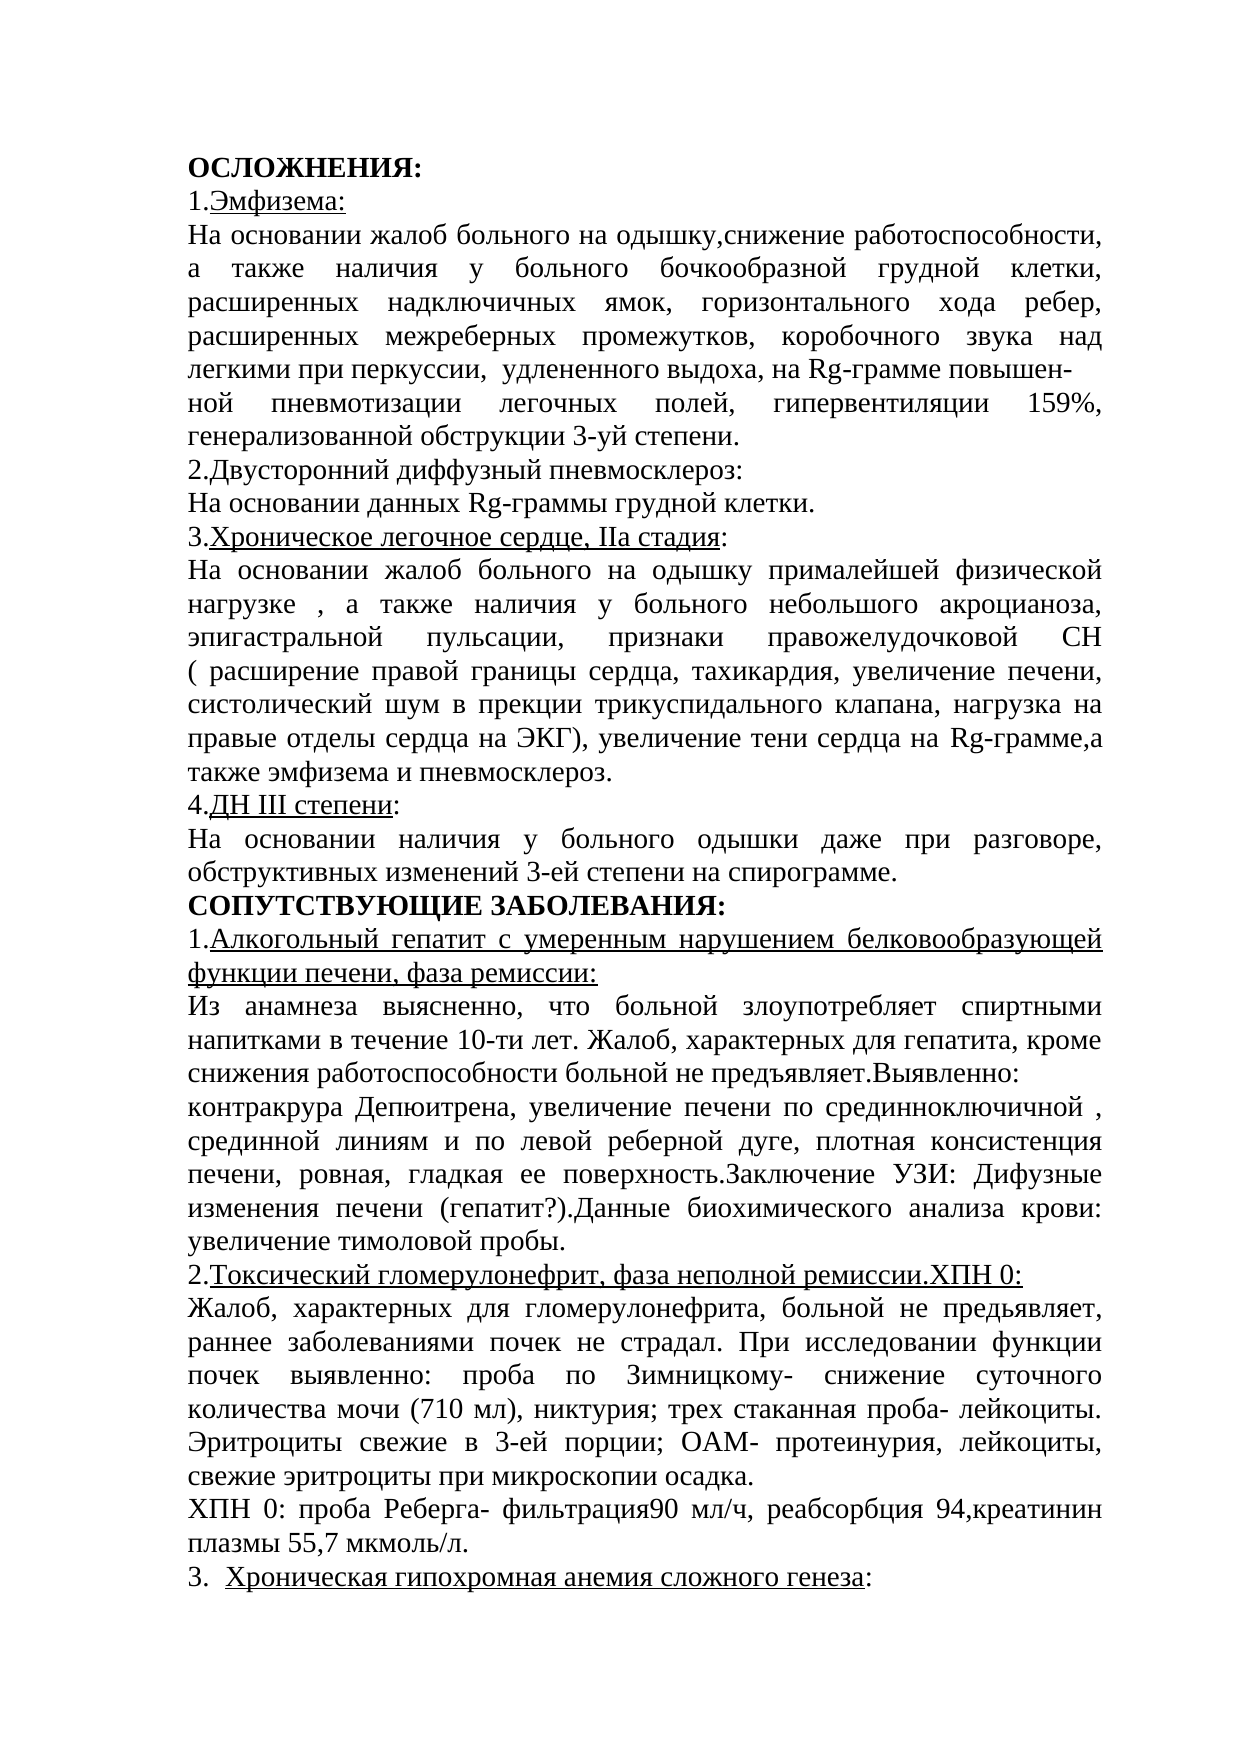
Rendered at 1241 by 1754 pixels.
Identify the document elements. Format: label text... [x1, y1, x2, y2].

text ХПН 0: проба Реберга- фильтрация90 мл/ч, реабсорбция 94,креатинин плазмы 55,7 мкмоль/л. [187, 1492, 1103, 1559]
text 1.Эмфизема: [187, 183, 1103, 217]
list Хроническая гипохромная анемия сложного генеза: [187, 1559, 1103, 1592]
text 3.Хроническое легочное сердце, IIa стадия: [187, 519, 1103, 552]
text Жалоб, характерных для гломерулонефрита, больной не предьявляет, раннее заболеваниями почек не страдал. При исследовании функции почек выявленно: проба по Зимницкому- снижение суточного количества мочи (710 мл), никтурия; трех стаканная проба- лейкоциты. Эритроциты свежие в 3-ей порции; ОАМ- протеинурия, лейкоциты, свежие эритроциты при микроскопии осадка. [187, 1290, 1103, 1492]
text На основании жалоб больного на одышку прималейшей физической нагрузке , а также наличия у больного небольшого акроцианоза, эпигастральной пульсации, признаки правожелудочковой СН ( расширение правой границы сердца, тахикардия, увеличение печени, систолический шум в прекции трикуспидального клапана, нагрузка на правые отделы сердца на ЭКГ), увеличение тени сердца на Rg-грамме,а также эмфизема и пневмосклероз. [187, 552, 1103, 787]
text На основании наличия у больного одышки даже при разговоре, обструктивных изменений 3-ей степени на спирограмме. [187, 821, 1103, 888]
text Из анамнеза выясненно, что больной злоупотребляет спиртными напитками в течение 10-ти лет. Жалоб, характерных для гепатита, кроме снижения работоспособности больной не предъявляет.Выявленно: [187, 988, 1103, 1089]
text СОПУТСТВУЮЩИЕ ЗАБОЛЕВАНИЯ: [187, 888, 1103, 921]
text ОСЛОЖНЕНИЯ: [187, 150, 1103, 183]
text ной пневмотизации легочных полей, гипервентиляции 159%, генерализованной обструкции 3-уй степени. [187, 385, 1103, 452]
text 2.Двусторонний диффузный пневмосклероз: [187, 452, 1103, 485]
text На основании данных Rg-граммы грудной клетки. [187, 485, 1103, 519]
text 1.Алкогольный гепатит с умеренным нарушением белковообразующей функции печени, фаза ремиссии: [187, 921, 1103, 988]
text контракрура Депюитрена, увеличение печени по срединноключичной , срединной линиям и по левой реберной дуге, плотная консистенция печени, ровная, гладкая ее поверхность.Заключение УЗИ: Дифузные изменения печени (гепатит?).Данные биохимического анализа крови: увеличение тимоловой пробы. [187, 1089, 1103, 1257]
text 2.Токсический гломерулонефрит, фаза неполной ремиссии.ХПН 0: [187, 1257, 1103, 1290]
text На основании жалоб больного на одышку,снижение работоспособности, а также наличия у больного бочкообразной грудной клетки, расширенных надключичных ямок, горизонтального хода ребер, расширенных межреберных промежутков, коробочного звука над легкими при перкуссии, удлененного выдоха, на Rg-грамме повышен- [187, 217, 1103, 385]
text 4.ДН III степени: [187, 787, 1103, 821]
